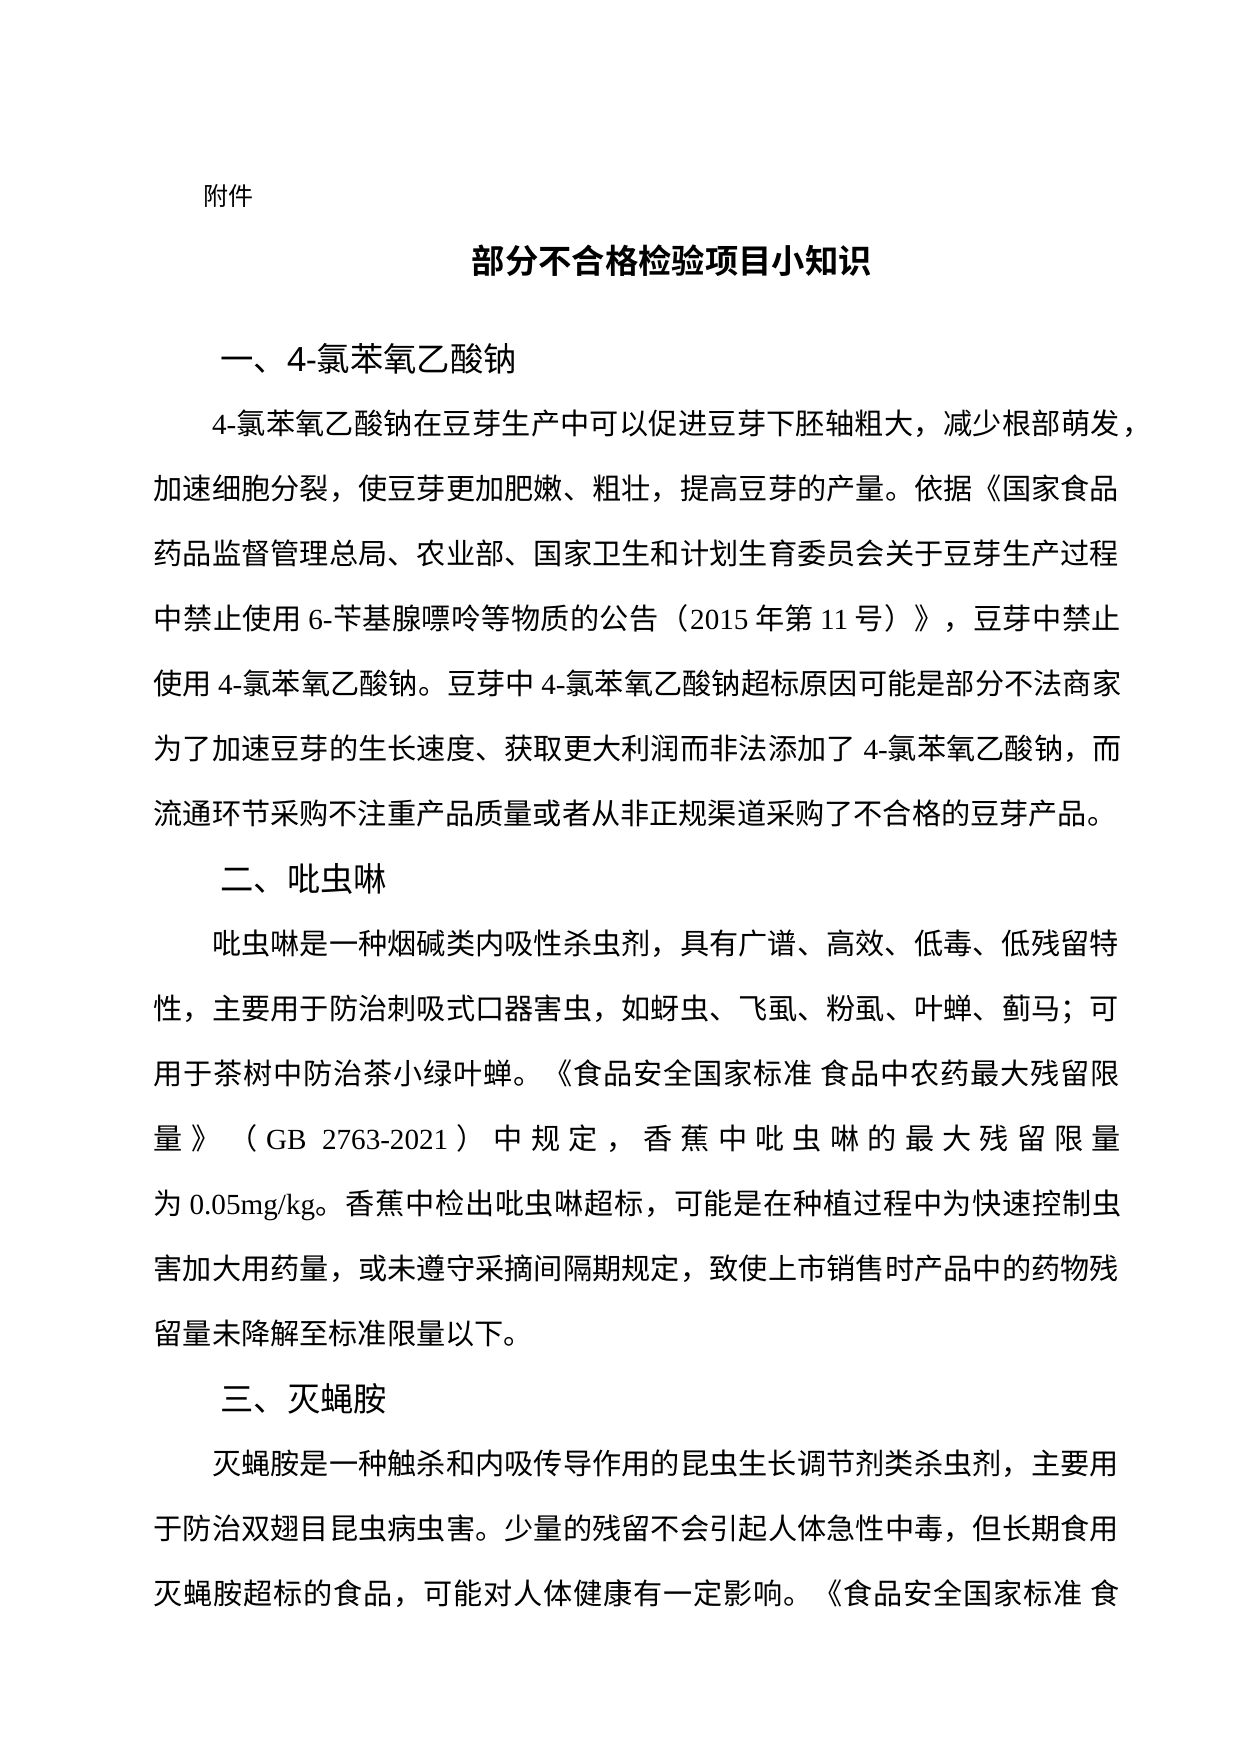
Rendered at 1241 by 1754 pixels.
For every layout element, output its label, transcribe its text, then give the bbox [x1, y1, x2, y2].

text 吡虫啉是一种烟碱类内吸性杀虫剂，具有广谱、高效、低毒、低残留特性，主要用于防治刺吸式口器害虫，如蚜虫、飞虱、粉虱、叶蝉、蓟马；可用于茶树中防治茶小绿叶蝉。《食品安全国家标准 食品中农药最大残留限量》（GB 2763-2021）中规定，香蕉中吡虫啉的最大残留限量为0.05mg/kg。香蕉中检出吡虫啉超标，可能是在种植过程中为快速控制虫害加大用药量，或未遵守采摘间隔期规定，致使上市销售时产品中的药物残留量未降解至标准限量以下。 [153, 909, 1122, 1364]
text 二、吡虫啉 [153, 844, 1122, 909]
text 部分不合格检验项目小知识 [153, 227, 1122, 292]
text 4-氯苯氧乙酸钠在豆芽生产中可以促进豆芽下胚轴粗大，减少根部萌发，加速细胞分裂，使豆芽更加肥嫩、粗壮，提高豆芽的产量。依据《国家食品药品监督管理总局、农业部、国家卫生和计划生育委员会关于豆芽生产过程中禁止使用6-苄基腺嘌呤等物质的公告（2015年第11号）》，豆芽中禁止使用4-氯苯氧乙酸钠。豆芽中4-氯苯氧乙酸钠超标原因可能是部分不法商家为了加速豆芽的生长速度、获取更大利润而非法添加了4-氯苯氧乙酸钠，而流通环节采购不注重产品质量或者从非正规渠道采购了不合格的豆芽产品。 [153, 389, 1122, 844]
text 一、4-氯苯氧乙酸钠 [153, 324, 1122, 389]
text 附件 [153, 162, 1122, 227]
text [153, 1429, 1122, 1624]
text 三、灭蝇胺 [153, 1364, 1122, 1429]
